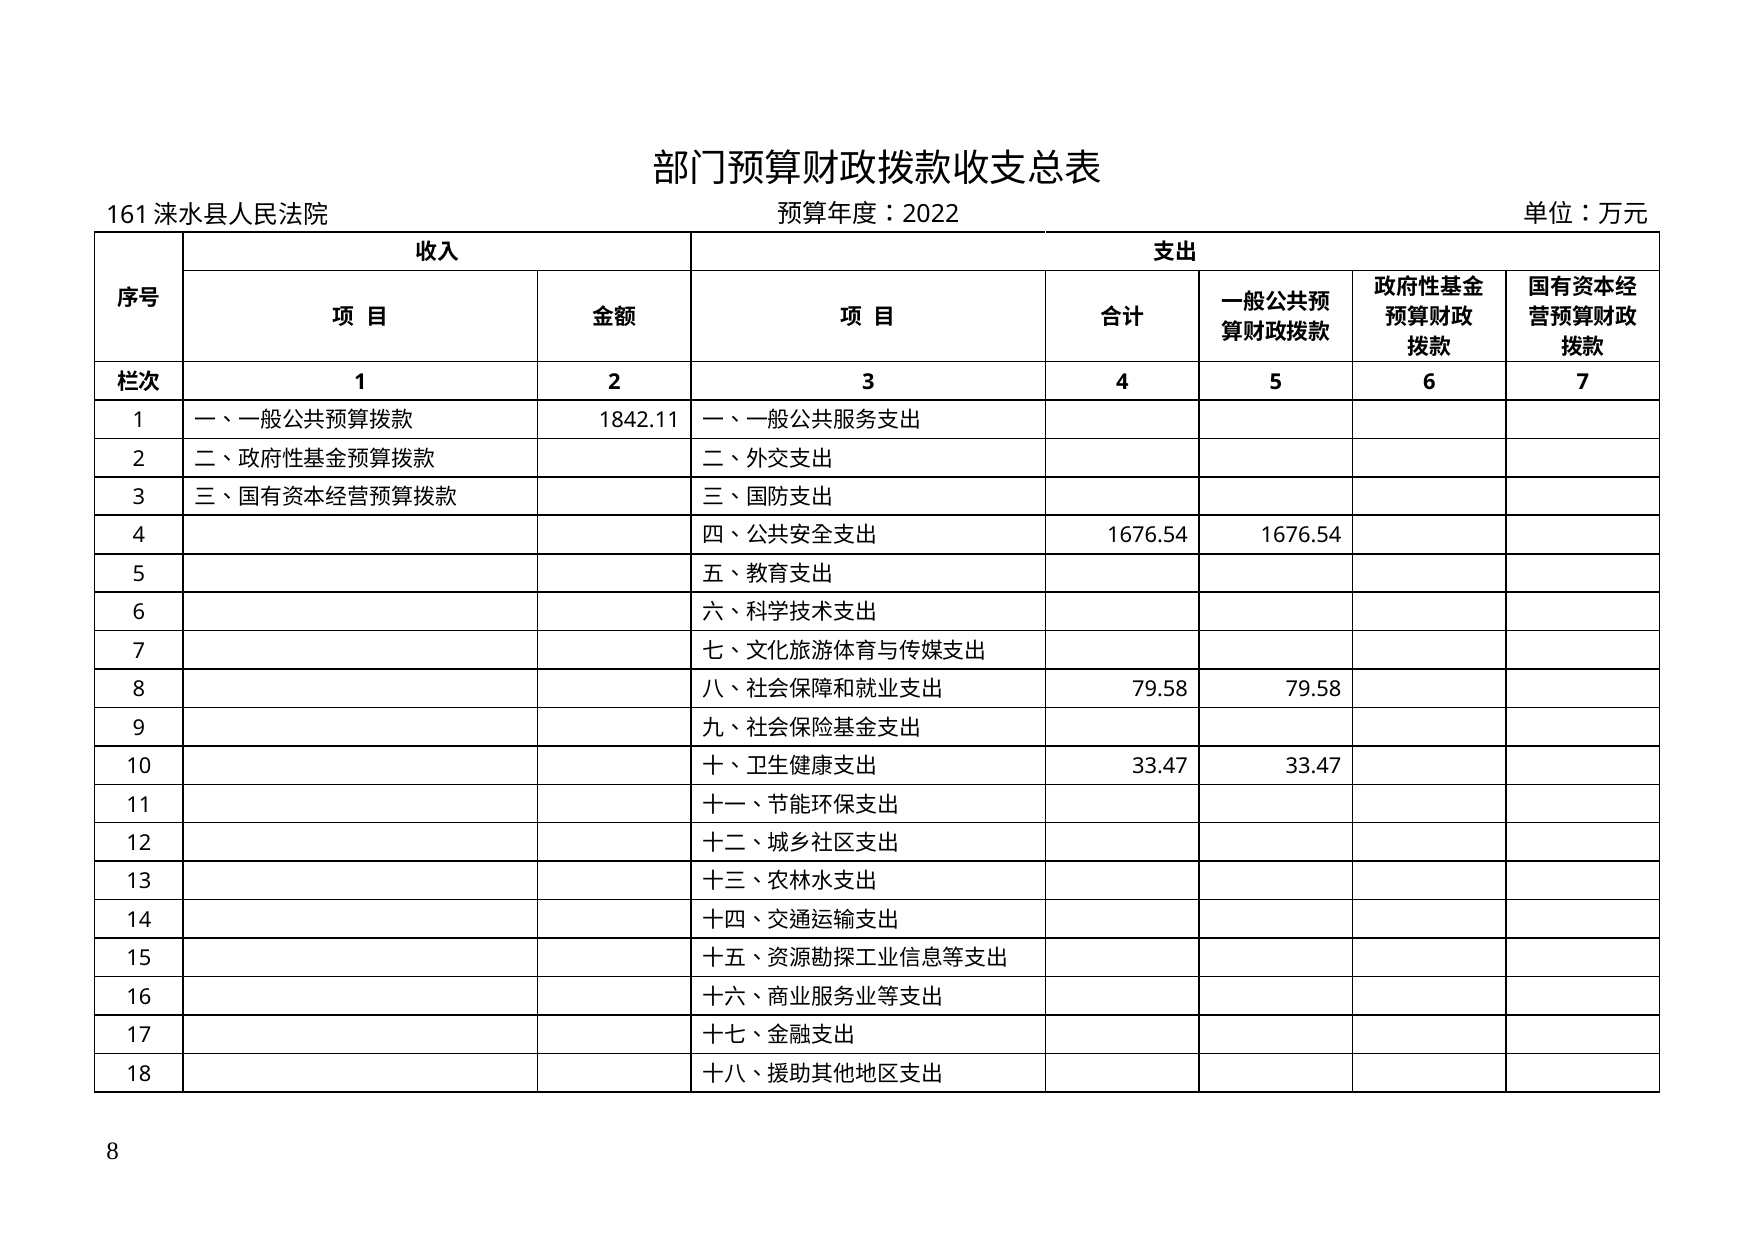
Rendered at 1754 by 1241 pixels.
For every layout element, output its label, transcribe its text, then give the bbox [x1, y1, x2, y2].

table_cell [538, 555, 690, 591]
table_cell 项 目 [184, 271, 537, 361]
table_cell [184, 670, 537, 707]
table_cell [1507, 747, 1659, 783]
table_cell [1200, 708, 1352, 745]
table_cell [1200, 900, 1352, 937]
table_cell 支出 [692, 233, 1659, 270]
table_cell [1507, 785, 1659, 822]
table_cell 九、社会保险基金支出 [692, 708, 1045, 745]
table_cell 3 [95, 478, 182, 514]
table_cell [1353, 631, 1505, 668]
table_cell 金额 [538, 271, 690, 361]
table_cell 1 [95, 401, 182, 437]
table_cell [538, 670, 690, 707]
table_cell [184, 747, 537, 783]
table_cell 6 [1353, 362, 1505, 399]
table_cell [1353, 900, 1505, 937]
table_cell [1046, 631, 1198, 668]
table_cell [538, 1054, 690, 1091]
table_cell [1046, 977, 1198, 1014]
table_cell [1507, 516, 1659, 553]
table_cell 8 [95, 670, 182, 707]
table_cell [184, 1054, 537, 1091]
table_cell 十、卫生健康支出 [692, 747, 1045, 783]
table_cell [1200, 555, 1352, 591]
table_cell [1507, 670, 1659, 707]
table_cell [184, 939, 537, 976]
table_cell 18 [95, 1054, 182, 1091]
table_cell 三、国有资本经营预算拨款 [184, 478, 537, 514]
table_cell [184, 593, 537, 630]
table_cell 十五、资源勘探工业信息等支出 [692, 939, 1045, 976]
table_cell 13 [95, 862, 182, 899]
table_cell [1046, 939, 1198, 976]
table_cell 1 [184, 362, 537, 399]
table_header 161涞水县人民法院 [95, 195, 690, 231]
table_cell [1046, 823, 1198, 860]
table_cell [1507, 401, 1659, 437]
table_cell [1353, 823, 1505, 860]
table_cell [1200, 439, 1352, 476]
table_cell 项 目 [692, 271, 1045, 361]
table_cell [184, 900, 537, 937]
table_cell 十七、金融支出 [692, 1016, 1045, 1052]
table_cell [1507, 1054, 1659, 1091]
table_cell [1507, 593, 1659, 630]
table_cell [1046, 1016, 1198, 1052]
table_cell [538, 478, 690, 514]
table_cell [1046, 708, 1198, 745]
table_cell 4 [95, 516, 182, 553]
table_cell 12 [95, 823, 182, 860]
table_cell 7 [1507, 362, 1659, 399]
table_cell [1200, 478, 1352, 514]
table_cell 一般公共预算财政拨款 [1200, 271, 1352, 361]
table_cell 33.47 [1200, 747, 1352, 783]
table_cell [1200, 785, 1352, 822]
table_cell [1353, 1016, 1505, 1052]
table_cell 十三、农林水支出 [692, 862, 1045, 899]
table_cell 一、一般公共预算拨款 [184, 401, 537, 437]
table_cell 三、国防支出 [692, 478, 1045, 514]
table_cell 79.58 [1046, 670, 1198, 707]
table_cell [1353, 670, 1505, 707]
table_cell [1353, 785, 1505, 822]
table_cell [1507, 977, 1659, 1014]
table_header 预算年度：2022 [692, 195, 1045, 231]
table_cell 合计 [1046, 271, 1198, 361]
table_cell 17 [95, 1016, 182, 1052]
table_cell 4 [1046, 362, 1198, 399]
table_cell 政府性基金预算财政 拨款 [1353, 271, 1505, 361]
table_cell [184, 555, 537, 591]
table_cell 1676.54 [1200, 516, 1352, 553]
table_cell [1200, 939, 1352, 976]
table_cell [1046, 478, 1198, 514]
table_cell [1046, 555, 1198, 591]
table_cell 栏次 [95, 362, 182, 399]
table_cell 1676.54 [1046, 516, 1198, 553]
table_cell [1046, 785, 1198, 822]
table_cell 十六、商业服务业等支出 [692, 977, 1045, 1014]
table_cell [1353, 593, 1505, 630]
table_cell 四、公共安全支出 [692, 516, 1045, 553]
table_cell 7 [95, 631, 182, 668]
table_cell [1507, 1016, 1659, 1052]
table_cell 一、一般公共服务支出 [692, 401, 1045, 437]
table_cell [1200, 631, 1352, 668]
table_cell [538, 900, 690, 937]
table_cell 二、政府性基金预算拨款 [184, 439, 537, 476]
table_cell [1507, 862, 1659, 899]
table_cell 9 [95, 708, 182, 745]
table_cell 33.47 [1046, 747, 1198, 783]
table_cell 八、社会保障和就业支出 [692, 670, 1045, 707]
table_cell [1353, 939, 1505, 976]
table_cell [538, 708, 690, 745]
table_cell [1046, 900, 1198, 937]
table_cell [184, 823, 537, 860]
table_cell [184, 708, 537, 745]
table_cell 序号 [95, 233, 182, 361]
table_cell [1507, 555, 1659, 591]
table_cell [1046, 593, 1198, 630]
table_cell [1046, 862, 1198, 899]
table_cell [1507, 900, 1659, 937]
table_cell [1046, 439, 1198, 476]
table_cell [1353, 862, 1505, 899]
table_cell [538, 439, 690, 476]
table_cell [1507, 708, 1659, 745]
table_cell [1046, 1054, 1198, 1091]
table_cell 2 [538, 362, 690, 399]
table_cell 2 [95, 439, 182, 476]
table_cell 十一、节能环保支出 [692, 785, 1045, 822]
table_cell 16 [95, 977, 182, 1014]
table_cell [1200, 823, 1352, 860]
table_cell 6 [95, 593, 182, 630]
table_cell [1507, 478, 1659, 514]
table_cell [1353, 977, 1505, 1014]
table_cell [538, 516, 690, 553]
table_cell 十四、交通运输支出 [692, 900, 1045, 937]
table_cell 10 [95, 747, 182, 783]
table_cell [1200, 1016, 1352, 1052]
table_cell 11 [95, 785, 182, 822]
table_cell 15 [95, 939, 182, 976]
table_cell [1353, 516, 1505, 553]
table_cell 79.58 [1200, 670, 1352, 707]
table_cell [184, 631, 537, 668]
table_cell [538, 823, 690, 860]
table_cell [1353, 401, 1505, 437]
table_cell [538, 593, 690, 630]
table_cell [1200, 401, 1352, 437]
table_cell 六、科学技术支出 [692, 593, 1045, 630]
table_cell [1353, 1054, 1505, 1091]
table_cell [1200, 862, 1352, 899]
table_cell [184, 516, 537, 553]
table_cell [184, 977, 537, 1014]
table_header 单位：万元 [1046, 195, 1659, 231]
table_cell [538, 631, 690, 668]
table_cell [1507, 823, 1659, 860]
table_cell [184, 862, 537, 899]
table_cell [1353, 708, 1505, 745]
table_cell 收入 [184, 233, 690, 270]
table_cell [1353, 439, 1505, 476]
table_cell [1046, 401, 1198, 437]
table_cell 5 [1200, 362, 1352, 399]
table_cell [1507, 939, 1659, 976]
table_cell [538, 785, 690, 822]
table_cell 1842.11 [538, 401, 690, 437]
table_cell [1200, 593, 1352, 630]
table_cell [538, 939, 690, 976]
table_cell 七、文化旅游体育与传媒支出 [692, 631, 1045, 668]
table_cell 二、外交支出 [692, 439, 1045, 476]
table_cell [1353, 747, 1505, 783]
table_cell 3 [692, 362, 1045, 399]
table_cell [1507, 439, 1659, 476]
text 部门预算财政拨款收支总表 [106, 142, 1648, 193]
table_cell [1507, 631, 1659, 668]
table_cell 十二、城乡社区支出 [692, 823, 1045, 860]
table_cell [184, 785, 537, 822]
table_cell 十八、援助其他地区支出 [692, 1054, 1045, 1091]
table_cell [1200, 1054, 1352, 1091]
table_cell [538, 1016, 690, 1052]
table_cell [538, 747, 690, 783]
table_cell 国有资本经营预算财政拨款 [1507, 271, 1659, 361]
table_cell [184, 1016, 537, 1052]
table_cell [1353, 555, 1505, 591]
table_cell 14 [95, 900, 182, 937]
table_cell 五、教育支出 [692, 555, 1045, 591]
table_cell 5 [95, 555, 182, 591]
table_cell [538, 862, 690, 899]
table_cell [538, 977, 690, 1014]
table_cell [1353, 478, 1505, 514]
table_cell [1200, 977, 1352, 1014]
